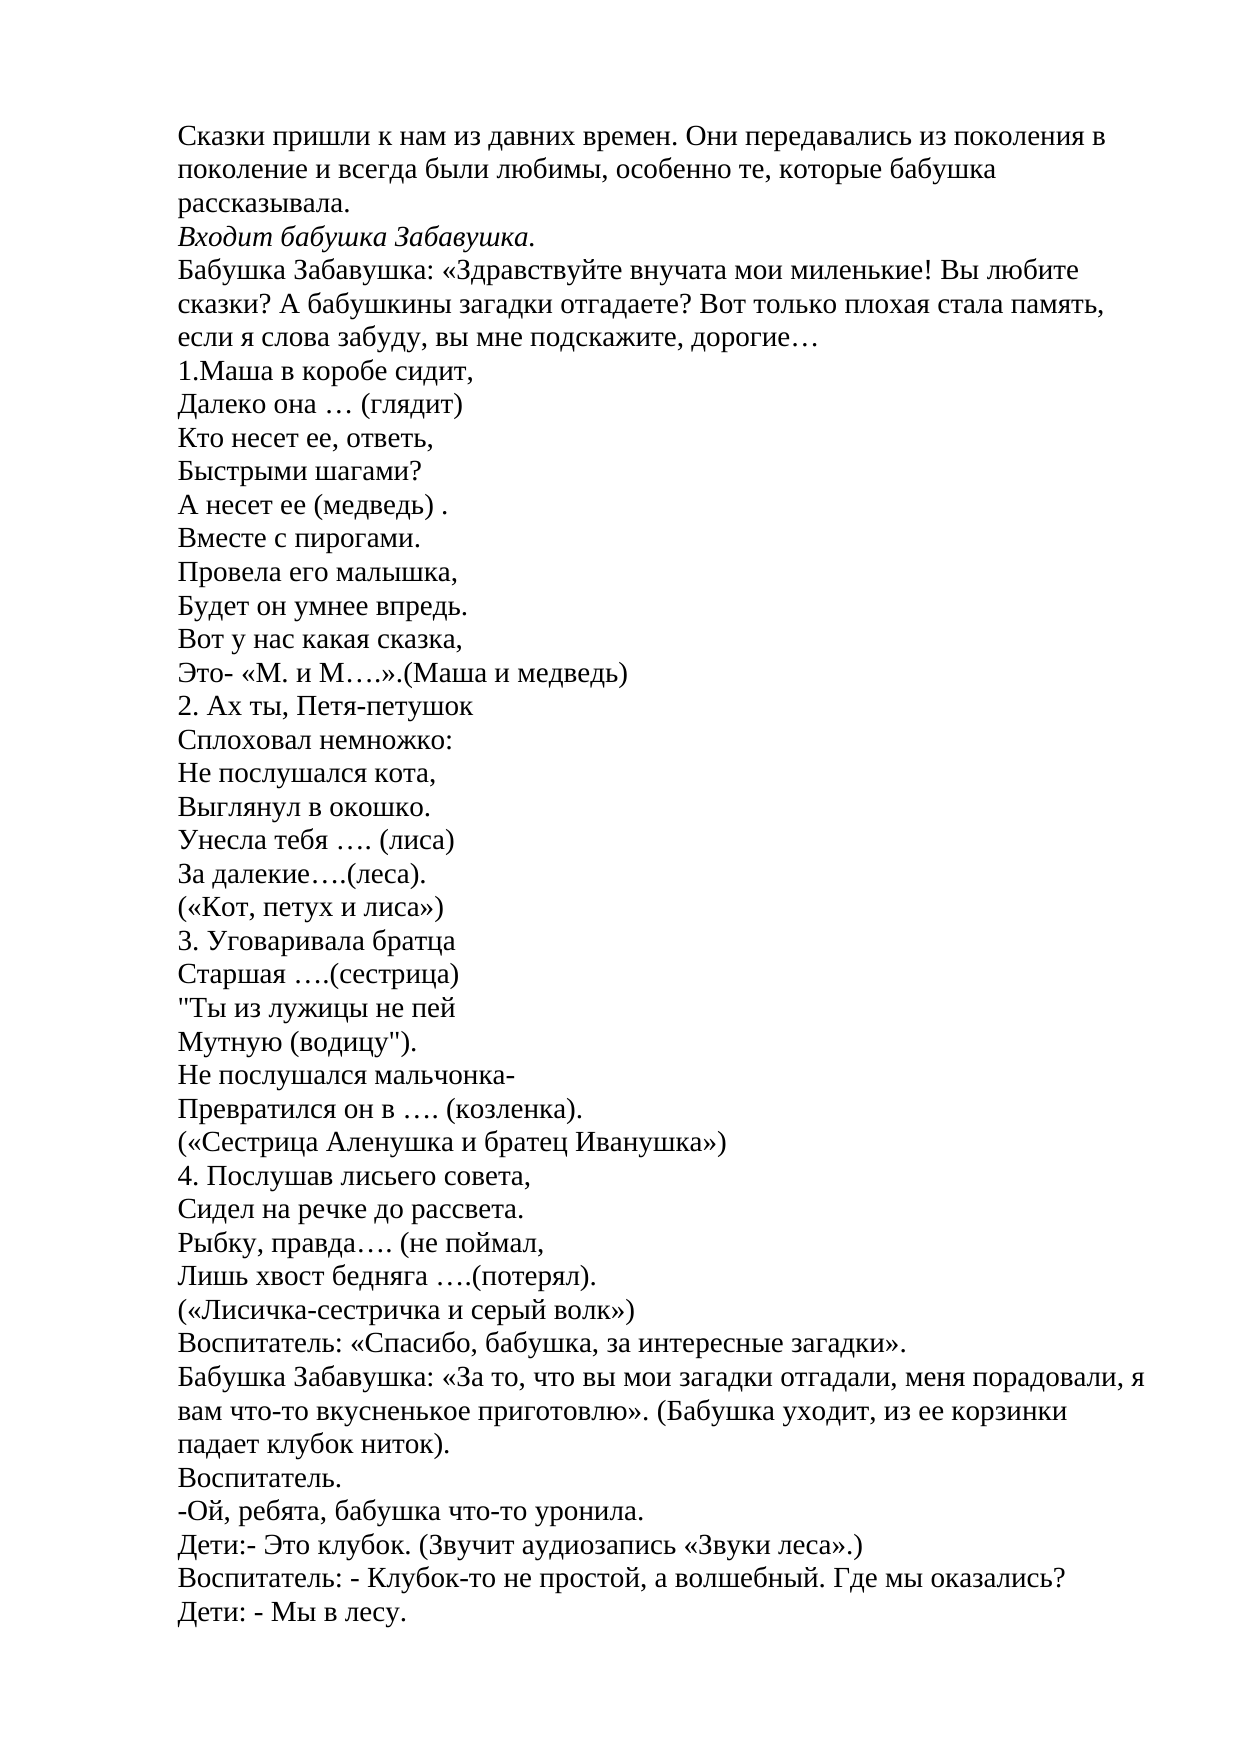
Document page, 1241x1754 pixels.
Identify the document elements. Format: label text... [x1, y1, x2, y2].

text Будет он умнее впредь. [177, 588, 1152, 621]
text («Лисичка-сестричка и серый волк») [177, 1292, 1152, 1326]
text 4. Послушав лисьего совета, [177, 1158, 1152, 1191]
text -Ой, ребята, бабушка что-то уронила. [177, 1493, 1152, 1527]
text 3. Уговаривала братца [177, 923, 1152, 957]
text Сплоховал немножко: [177, 722, 1152, 755]
text Входит бабушка Забавушка. [177, 219, 1152, 252]
text Сказки пришли к нам из давних времен. Они передавались из поколения в поколение и всегда были любимы, особенно те, которые бабушка рассказывала. [177, 118, 1152, 219]
text Быстрыми шагами? [177, 453, 1152, 487]
text Воспитатель: «Спасибо, бабушка, за интересные загадки». [177, 1326, 1152, 1359]
text Вот у нас какая сказка, [177, 621, 1152, 655]
text Унесла тебя …. (лиса) [177, 822, 1152, 856]
text "Ты из лужицы не пей [177, 990, 1152, 1024]
text Старшая ….(сестрица) [177, 957, 1152, 990]
text Кто несет ее, ответь, [177, 420, 1152, 453]
text Дети:- Это клубок. (Звучит аудиозапись «Звуки леса».) [177, 1527, 1152, 1560]
text Воспитатель: - Клубок-то не простой, а волшебный. Где мы оказались? [177, 1560, 1152, 1594]
text («Сестрица Аленушка и братец Иванушка») [177, 1124, 1152, 1158]
text Вместе с пирогами. [177, 521, 1152, 554]
text Мутную (водицу"). [177, 1024, 1152, 1057]
text Далеко она … (глядит) [177, 386, 1152, 420]
text А несет ее (медведь) . [177, 487, 1152, 521]
text За далекие….(леса). [177, 856, 1152, 889]
text Превратился он в …. (козленка). [177, 1091, 1152, 1124]
text Рыбку, правда…. (не поймал, [177, 1225, 1152, 1258]
text Сидел на речке до рассвета. [177, 1191, 1152, 1225]
text Воспитатель. [177, 1460, 1152, 1493]
text Провела его малышка, [177, 554, 1152, 588]
text Дети: - Мы в лесу. [177, 1594, 1152, 1627]
text Это- «М. и М….».(Маша и медведь) [177, 655, 1152, 688]
text 1.Маша в коробе сидит, [177, 353, 1152, 386]
text Бабушка Забавушка: «За то, что вы мои загадки отгадали, меня порадовали, я вам что-то вкусненькое приготовлю». (Бабушка уходит, из ее корзинки падает клубок ниток). [177, 1359, 1152, 1460]
text Выглянул в окошко. [177, 789, 1152, 822]
text Бабушка Забавушка: «Здравствуйте внучата мои миленькие! Вы любите сказки? А бабушкины загадки отгадаете? Вот только плохая стала память, если я слова забуду, вы мне подскажите, дорогие… [177, 252, 1152, 353]
text Лишь хвост бедняга ….(потерял). [177, 1258, 1152, 1292]
text («Кот, петух и лиса») [177, 889, 1152, 923]
text 2. Ах ты, Петя-петушок [177, 688, 1152, 722]
text Не послушался кота, [177, 755, 1152, 789]
text Не послушался мальчонка- [177, 1057, 1152, 1091]
